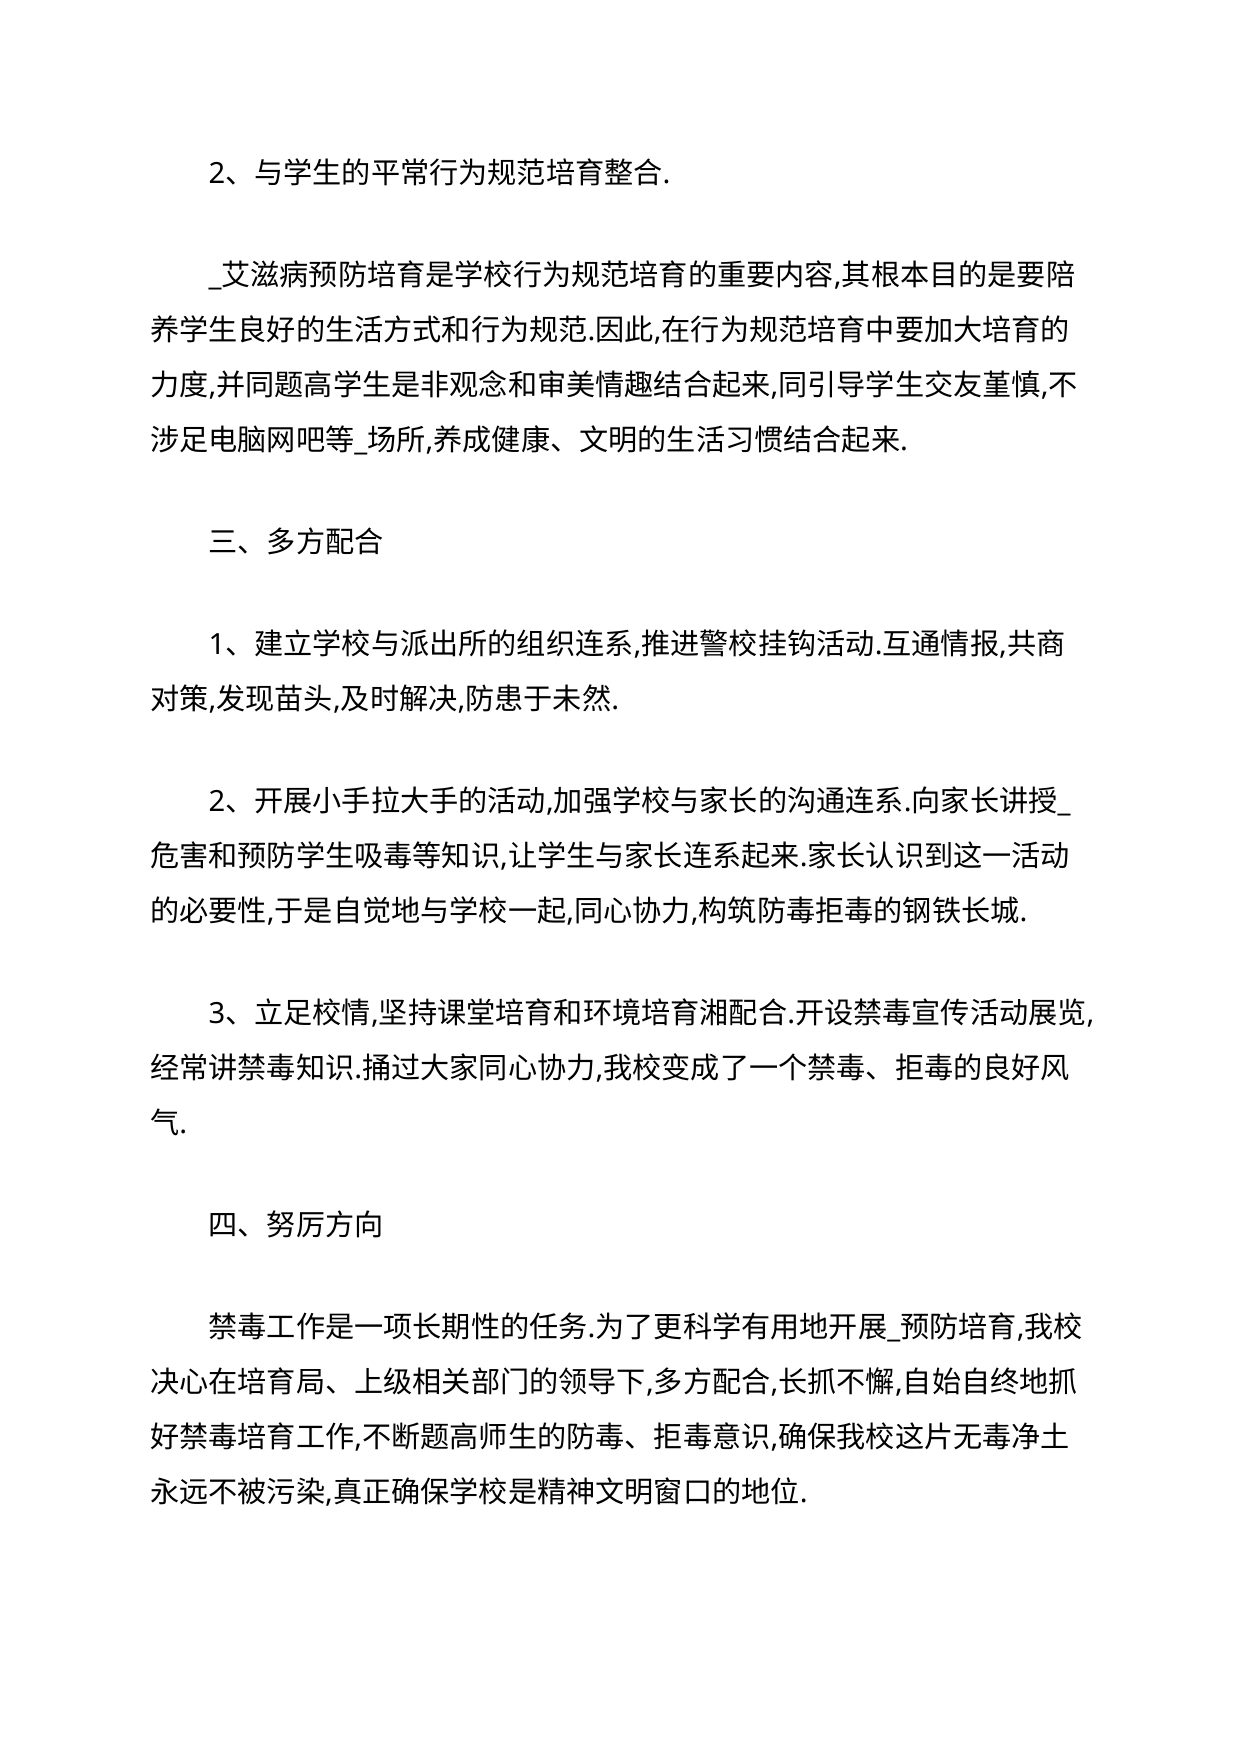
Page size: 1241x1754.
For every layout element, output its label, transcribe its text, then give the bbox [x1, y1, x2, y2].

text 三、多方配合 [150, 519, 1090, 561]
text 2、与学生的平常行为规范培育整合. [150, 150, 1090, 192]
text 四、努厉方向 [150, 1202, 1090, 1244]
text 禁毒工作是一项长期性的任务.为了更科学有用地开展_预防培育,我校决心在培育局、上级相关部门的领导下,多方配合,长抓不懈,自始自终地抓好禁毒培育工作,不断题高师生的防毒、拒毒意识,确保我校这片无毒净土永远不被污染,真正确保学校是精神文明窗口的地位. [150, 1303, 1090, 1511]
text 1、建立学校与派出所的组织连系,推进警校挂钩活动.互通情报,共商对策,发现苗头,及时解决,防患于未然. [150, 621, 1090, 718]
text 2、开展小手拉大手的活动,加强学校与家长的沟通连系.向家长讲授_危害和预防学生吸毒等知识,让学生与家长连系起来.家长认识到这一活动的必要性,于是自觉地与学校一起,同心协力,构筑防毒拒毒的钢铁长城. [150, 778, 1090, 930]
text _艾滋病预防培育是学校行为规范培育的重要内容,其根本目的是要陪养学生良好的生活方式和行为规范.因此,在行为规范培育中要加大培育的力度,并同题高学生是非观念和审美情趣结合起来,同引导学生交友堇慎,不涉足电脑网吧等_场所,养成健康、文明的生活习惯结合起来. [150, 252, 1090, 459]
text 3、立足校情,坚持课堂培育和环境培育湘配合.开设禁毒宣传活动展览,经常讲禁毒知识.捅过大家同心协力,我校变成了一个禁毒、拒毒的良好风气. [150, 990, 1090, 1142]
